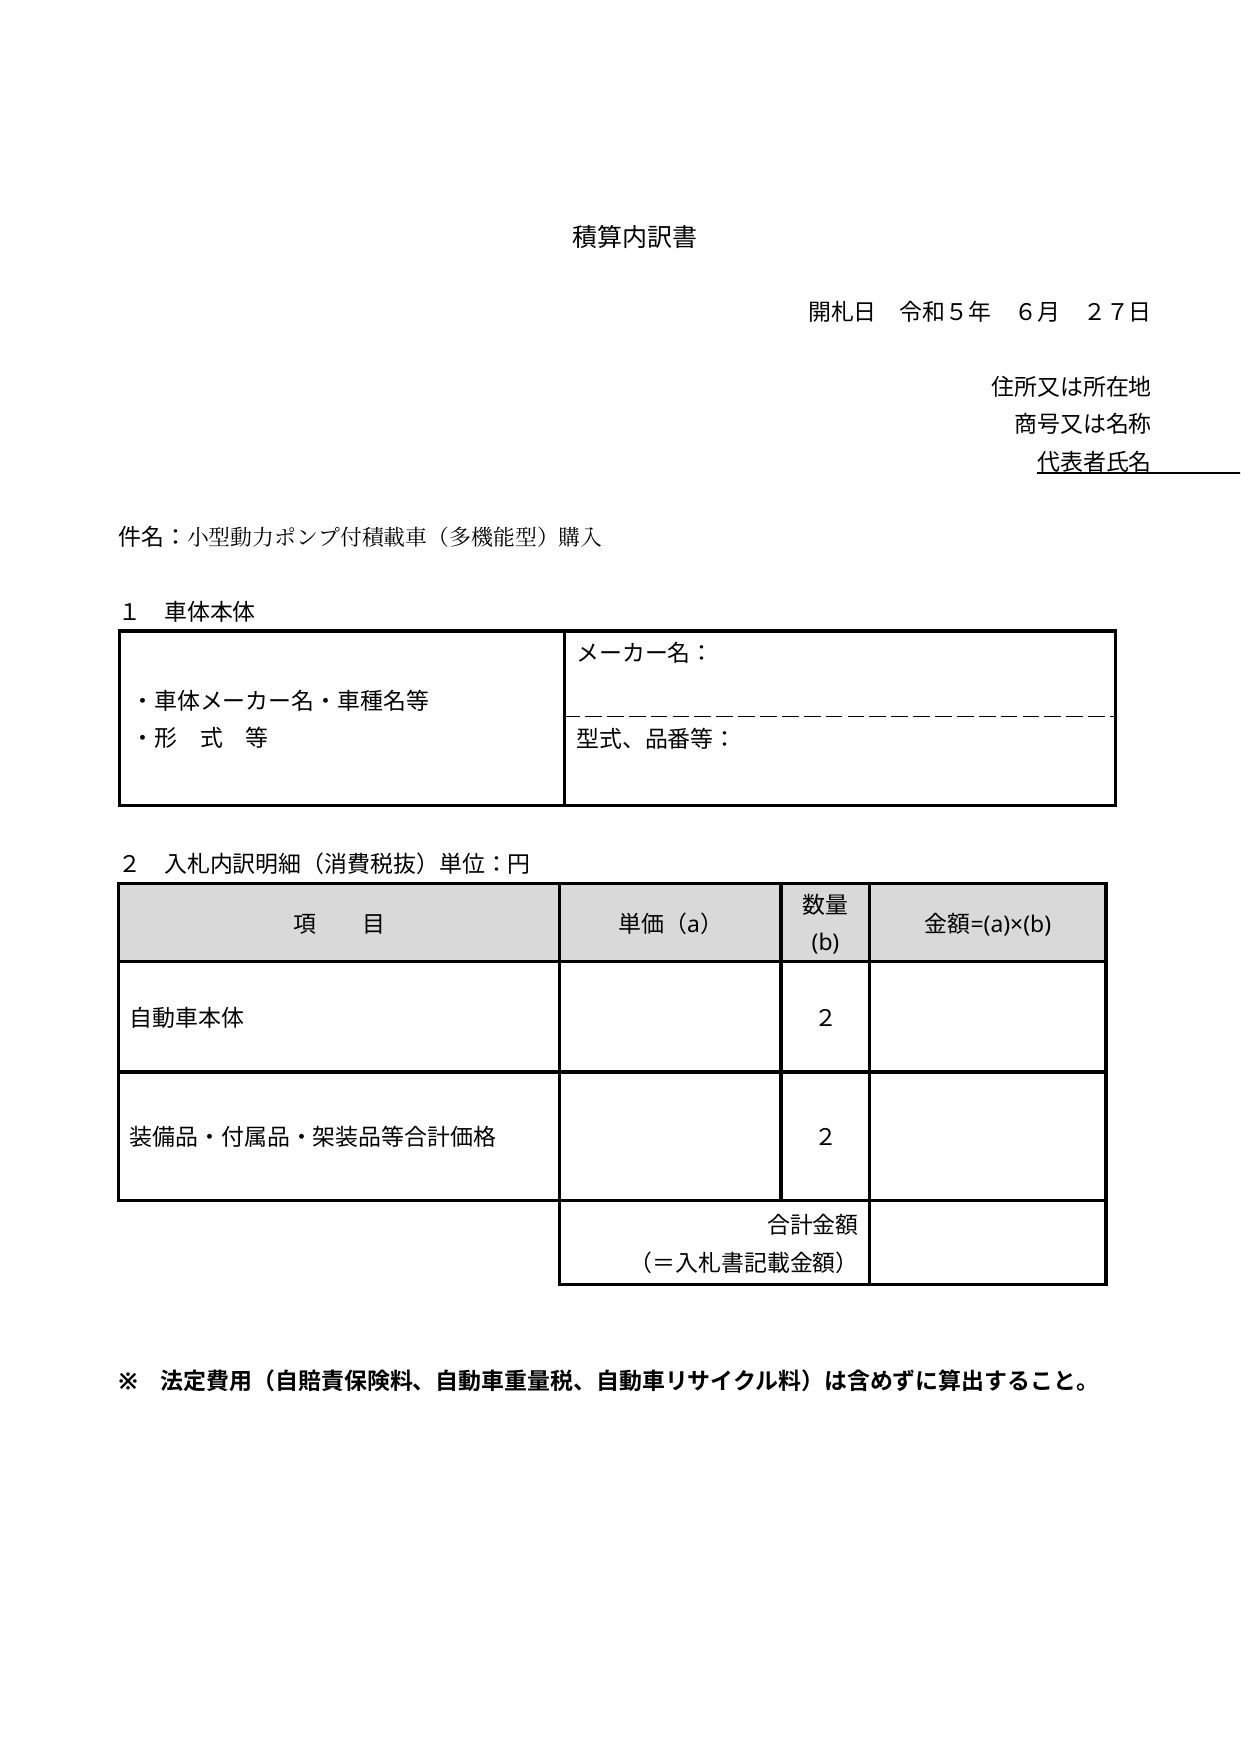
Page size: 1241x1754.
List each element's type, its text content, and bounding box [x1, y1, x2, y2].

text １ 車体本体 [118, 592, 1152, 629]
text 代表者氏名 [118, 442, 1152, 479]
table_header ・車体メーカー名・車種名等 ・形 式 等 [121, 633, 563, 803]
text ※ 法定費用（自賠責保険料、自動車重量税、自動車リサイクル料）は含めずに算出すること。 [118, 1361, 1152, 1399]
table_cell 自動車本体 [120, 963, 558, 1070]
text 件名：小型動力ポンプ付積載車（多機能型）購入 [118, 517, 1152, 554]
text ２ 入札内訳明細（消費税抜）単位：円 [118, 844, 1152, 882]
table_header 金額=(a)×(b) [871, 885, 1104, 960]
table_cell 合計金額 （＝入札書記載金額） [561, 1202, 868, 1283]
table_header 数量 (b) [783, 885, 868, 960]
table_cell ２ [783, 1074, 868, 1198]
table_cell ２ [783, 963, 868, 1070]
table_cell 型式、品番等： [566, 716, 1114, 803]
table_header 項 目 [120, 885, 558, 960]
table_header 単価（a） [561, 885, 779, 960]
table_cell [871, 1074, 1104, 1198]
table_cell [561, 963, 779, 1070]
text 開札日 令和５年 ６月 ２７日 [118, 292, 1152, 329]
text 商号又は名称 [118, 404, 1152, 442]
table_header メーカー名： [566, 633, 1114, 716]
table_cell [561, 1074, 779, 1198]
table_cell 装備品・付属品・架装品等合計価格 [120, 1074, 558, 1198]
text 住所又は所在地 [118, 367, 1152, 404]
table_cell [871, 963, 1104, 1070]
table_cell [871, 1202, 1104, 1283]
text 積算内訳書 [118, 217, 1152, 254]
